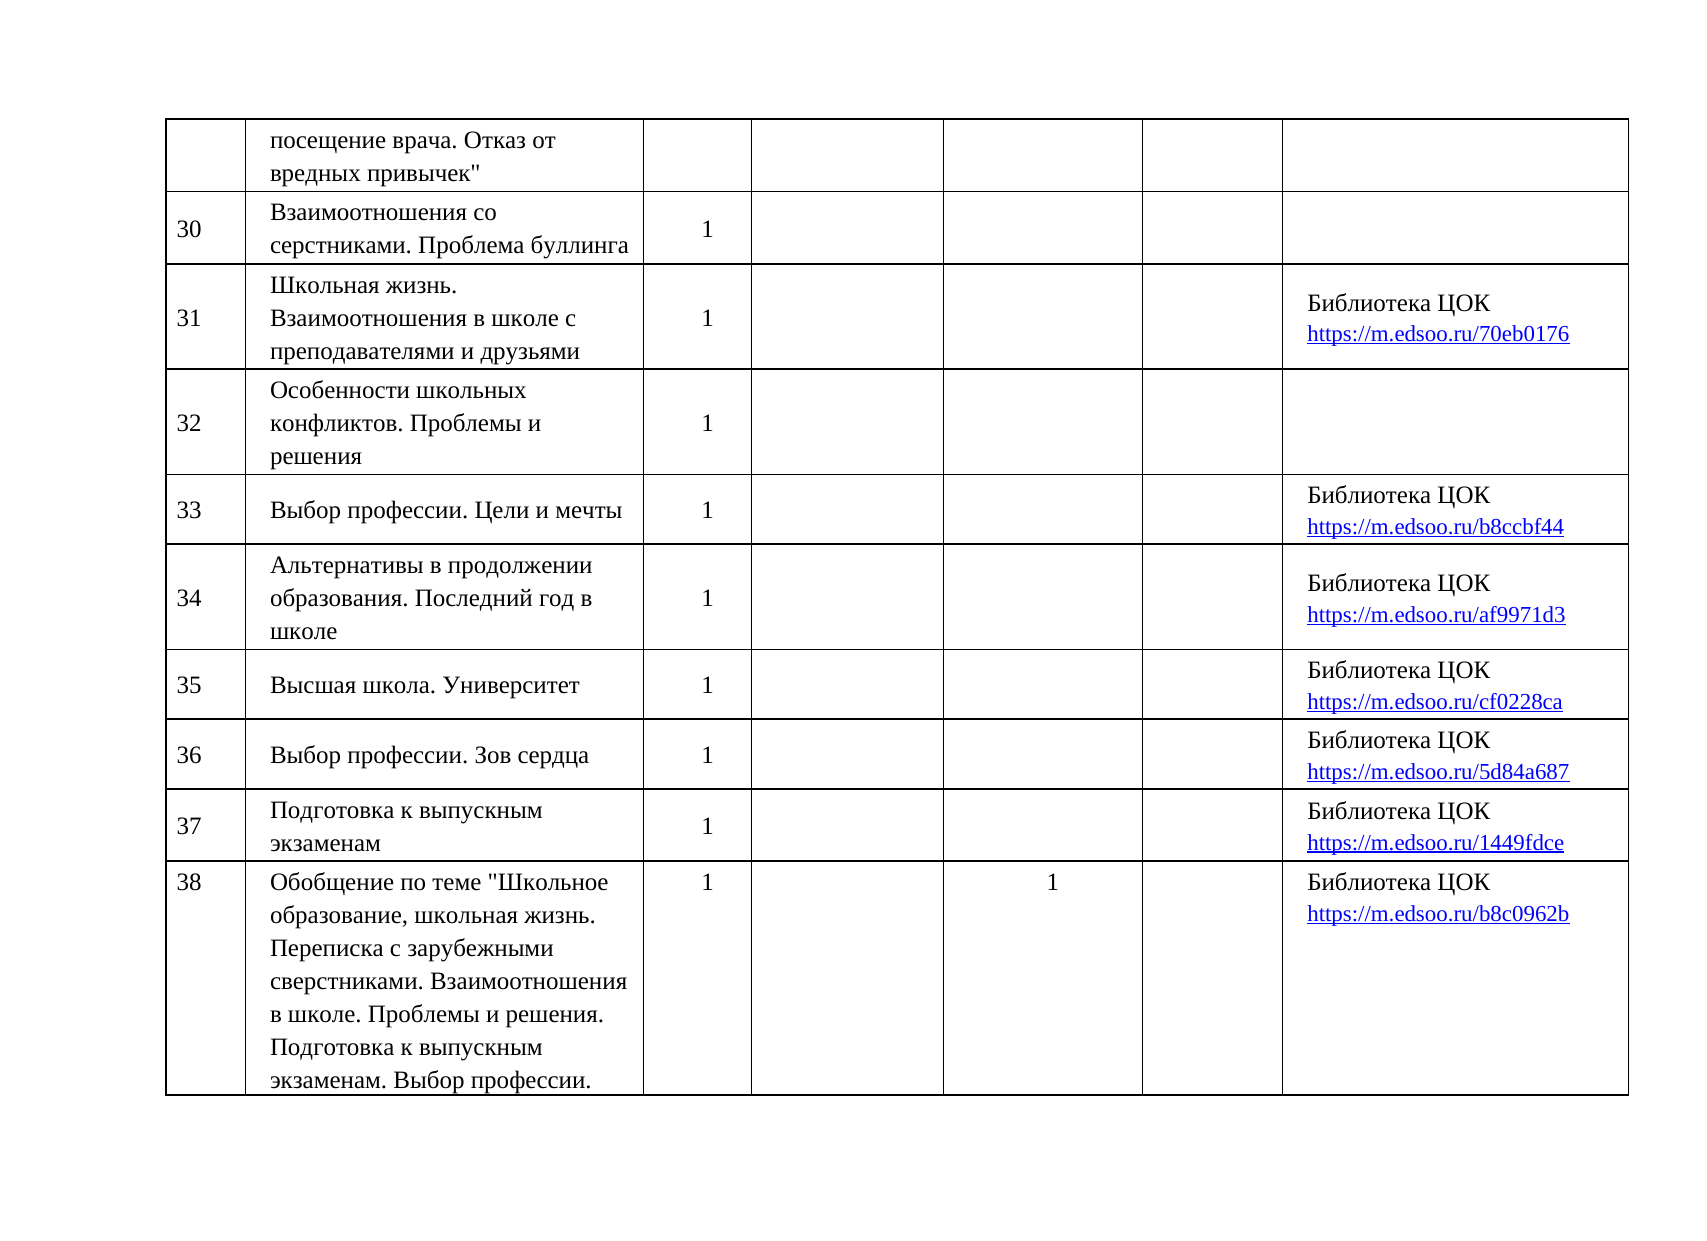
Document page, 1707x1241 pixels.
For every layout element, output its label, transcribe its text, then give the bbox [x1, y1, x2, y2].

table_cell Взаимоотношения со серстниками. Проблема буллинга [246, 192, 643, 263]
table_cell [944, 545, 1142, 649]
table_cell [752, 370, 943, 474]
table_cell [1283, 370, 1628, 474]
table_cell Подготовка к выпускным экзаменам [246, 790, 643, 860]
table_cell Высшая школа. Университет [246, 650, 643, 718]
table_cell 34 [167, 545, 245, 649]
table_cell [752, 862, 943, 1094]
table_cell 38 [167, 862, 245, 1094]
table_cell Библиотека ЦОК https://m.edsoo.ru/cf0228ca [1283, 650, 1628, 718]
table_cell Библиотека ЦОК https://m.edsoo.ru/70eb0176 [1283, 265, 1628, 368]
table_cell Альтернативы в продолжении образования. Последний год в школе [246, 545, 643, 649]
table_cell 1 [944, 862, 1142, 1094]
table_cell 1 [644, 475, 751, 543]
table_cell [1143, 192, 1282, 263]
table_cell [1283, 862, 1628, 1094]
table_cell [944, 370, 1142, 474]
table_cell [1143, 790, 1282, 860]
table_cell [246, 862, 643, 1094]
table_cell 1 [644, 790, 751, 860]
table_cell 37 [167, 790, 245, 860]
table_cell [752, 790, 943, 860]
table_cell [944, 192, 1142, 263]
table_cell [944, 650, 1142, 718]
table_cell 30 [167, 192, 245, 263]
table_cell 1 [644, 370, 751, 474]
table_cell 29 [167, 120, 245, 191]
table_cell [1143, 545, 1282, 649]
table_cell Школьная жизнь. Взаимоотношения в школе с преподавателями и друзьями [246, 265, 643, 368]
table_cell [944, 120, 1142, 191]
table_cell [1143, 650, 1282, 718]
table_cell [944, 265, 1142, 368]
table_cell [944, 790, 1142, 860]
table_cell [944, 720, 1142, 788]
table_cell [1143, 265, 1282, 368]
table_cell [1143, 370, 1282, 474]
table_cell 33 [167, 475, 245, 543]
table_cell [944, 475, 1142, 543]
table_cell 1 [644, 265, 751, 368]
table_cell [752, 192, 943, 263]
table_cell 1 [644, 120, 751, 191]
table_cell 1 [644, 650, 751, 718]
table_cell 31 [167, 265, 245, 368]
table_cell 35 [167, 650, 245, 718]
table_cell [752, 475, 943, 543]
table_cell [752, 720, 943, 788]
table_cell [1143, 720, 1282, 788]
table_cell Библиотека ЦОК https://m.edsoo.ru/af9971d3 [1283, 545, 1628, 649]
table_cell [1143, 862, 1282, 1094]
table_cell 32 [167, 370, 245, 474]
table_cell 1 [644, 862, 751, 1094]
table_cell Выбор профессии. Цели и мечты [246, 475, 643, 543]
table_cell [752, 545, 943, 649]
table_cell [1283, 120, 1628, 191]
table_cell [752, 265, 943, 368]
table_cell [246, 120, 643, 191]
table_cell [1283, 192, 1628, 263]
table_cell [1143, 120, 1282, 191]
table_cell [1143, 475, 1282, 543]
table_cell [752, 650, 943, 718]
table_cell Выбор профессии. Зов сердца [246, 720, 643, 788]
table_cell Библиотека ЦОК https://m.edsoo.ru/5d84a687 [1283, 720, 1628, 788]
table_cell Библиотека ЦОК https://m.edsoo.ru/1449fdce [1283, 790, 1628, 860]
table_cell 1 [752, 120, 943, 191]
table_cell 1 [644, 545, 751, 649]
table_cell 1 [644, 192, 751, 263]
table_cell 36 [167, 720, 245, 788]
table_cell 1 [644, 720, 751, 788]
table_cell Библиотека ЦОК https://m.edsoo.ru/b8ccbf44 [1283, 475, 1628, 543]
table_cell Особенности школьных конфликтов. Проблемы и решения [246, 370, 643, 474]
